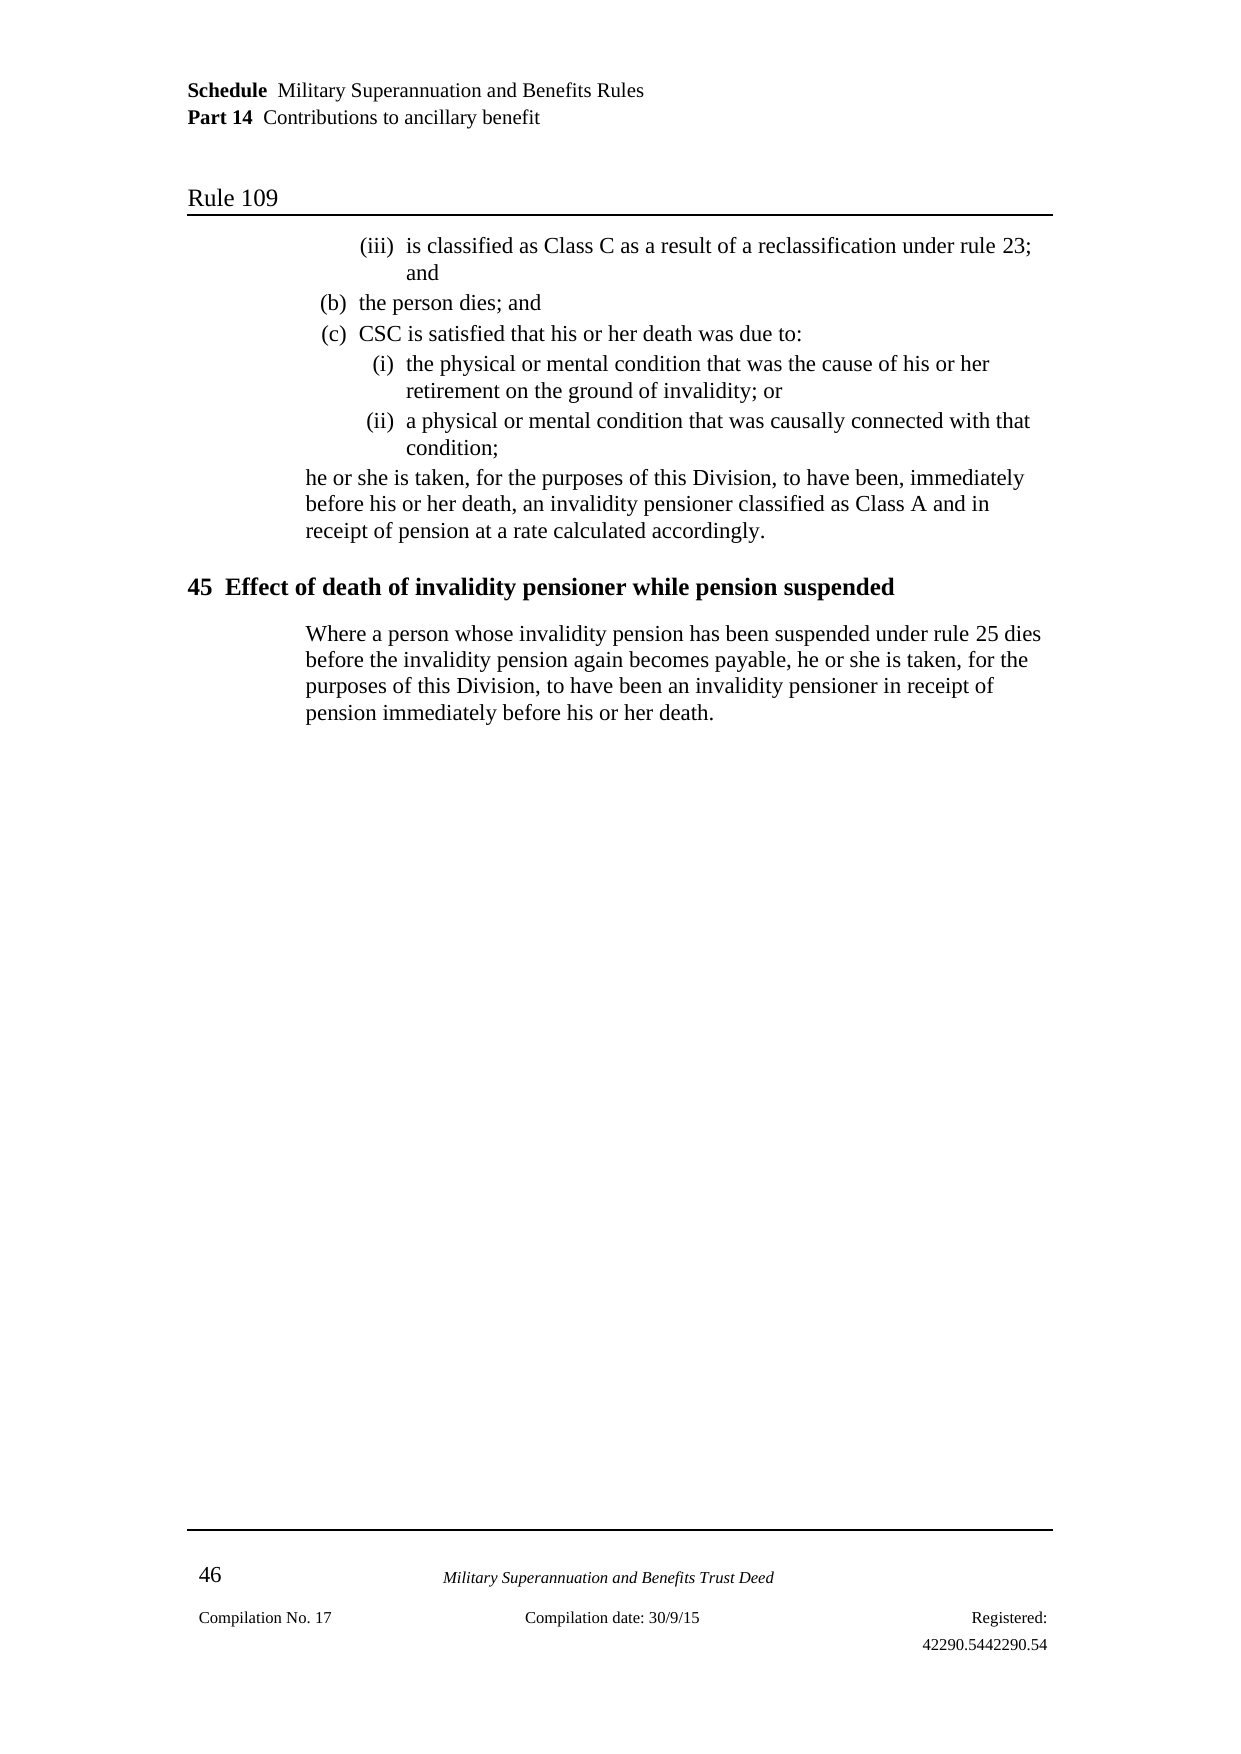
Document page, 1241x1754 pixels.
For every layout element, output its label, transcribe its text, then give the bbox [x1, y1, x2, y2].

text (iii) is classified as Class C as a result of a reclassification under rule 23; and [187, 232, 1053, 285]
text (c) CSC is satisfied that his or her death was due to: [187, 320, 1053, 346]
text (b) the person dies; and [187, 289, 1053, 316]
text he or she is taken, for the purposes of this Division, to have been, immediately before his or her death, an invalidity pensioner classified as Class A and in receipt of pension at a rate calculated accordingly. [305, 464, 1053, 543]
text 45 Effect of death of invalidity pensioner while pension suspended [187, 572, 1053, 601]
text (ii) a physical or mental condition that was causally connected with that condition; [187, 407, 1053, 460]
text Where a person whose invalidity pension has been suspended under rule 25 dies before the invalidity pension again becomes payable, he or she is taken, for the purposes of this Division, to have been an invalidity pensioner in receipt of pension immediately before his or her death. [187, 620, 1053, 725]
text (i) the physical or mental condition that was the cause of his or her retirement on the ground of invalidity; or [187, 350, 1053, 403]
